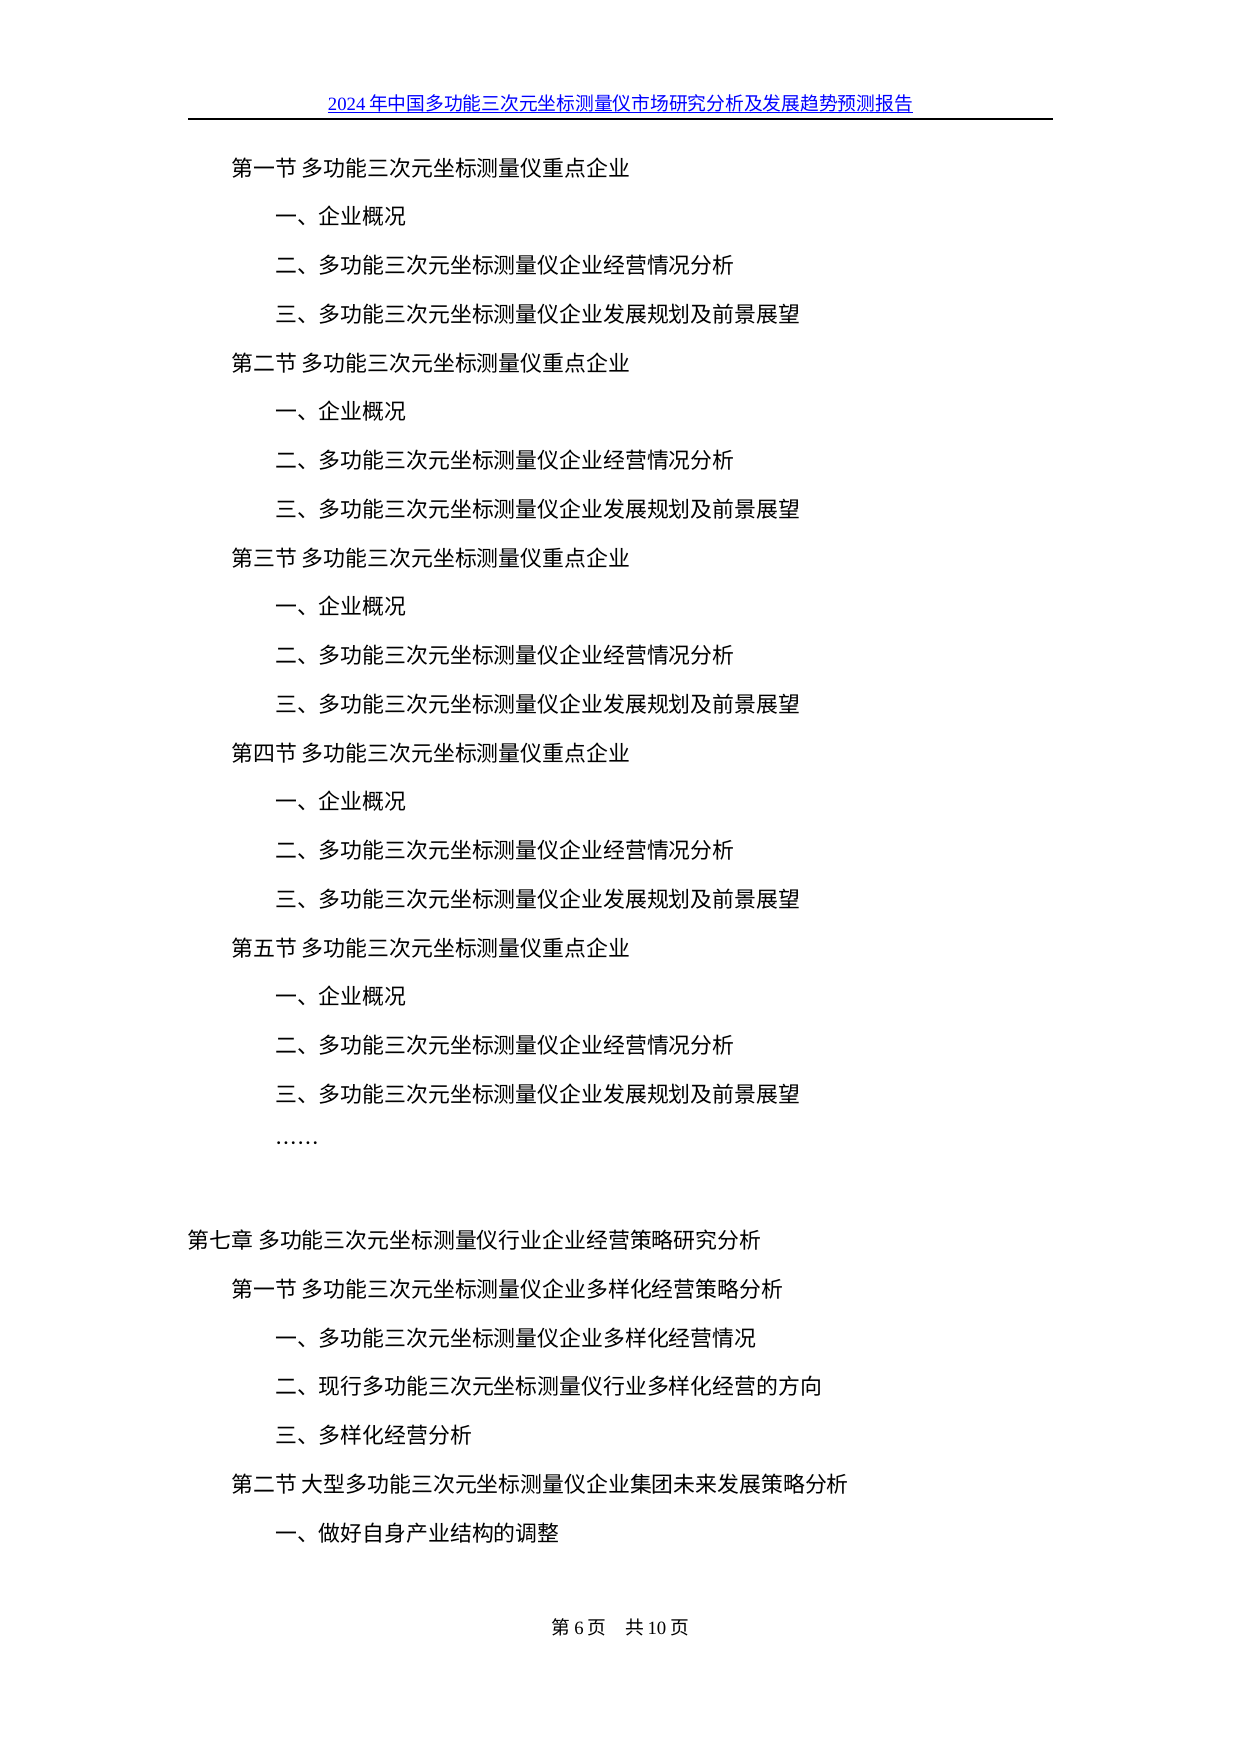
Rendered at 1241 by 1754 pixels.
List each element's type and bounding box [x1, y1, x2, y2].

text [187, 150, 1053, 1548]
